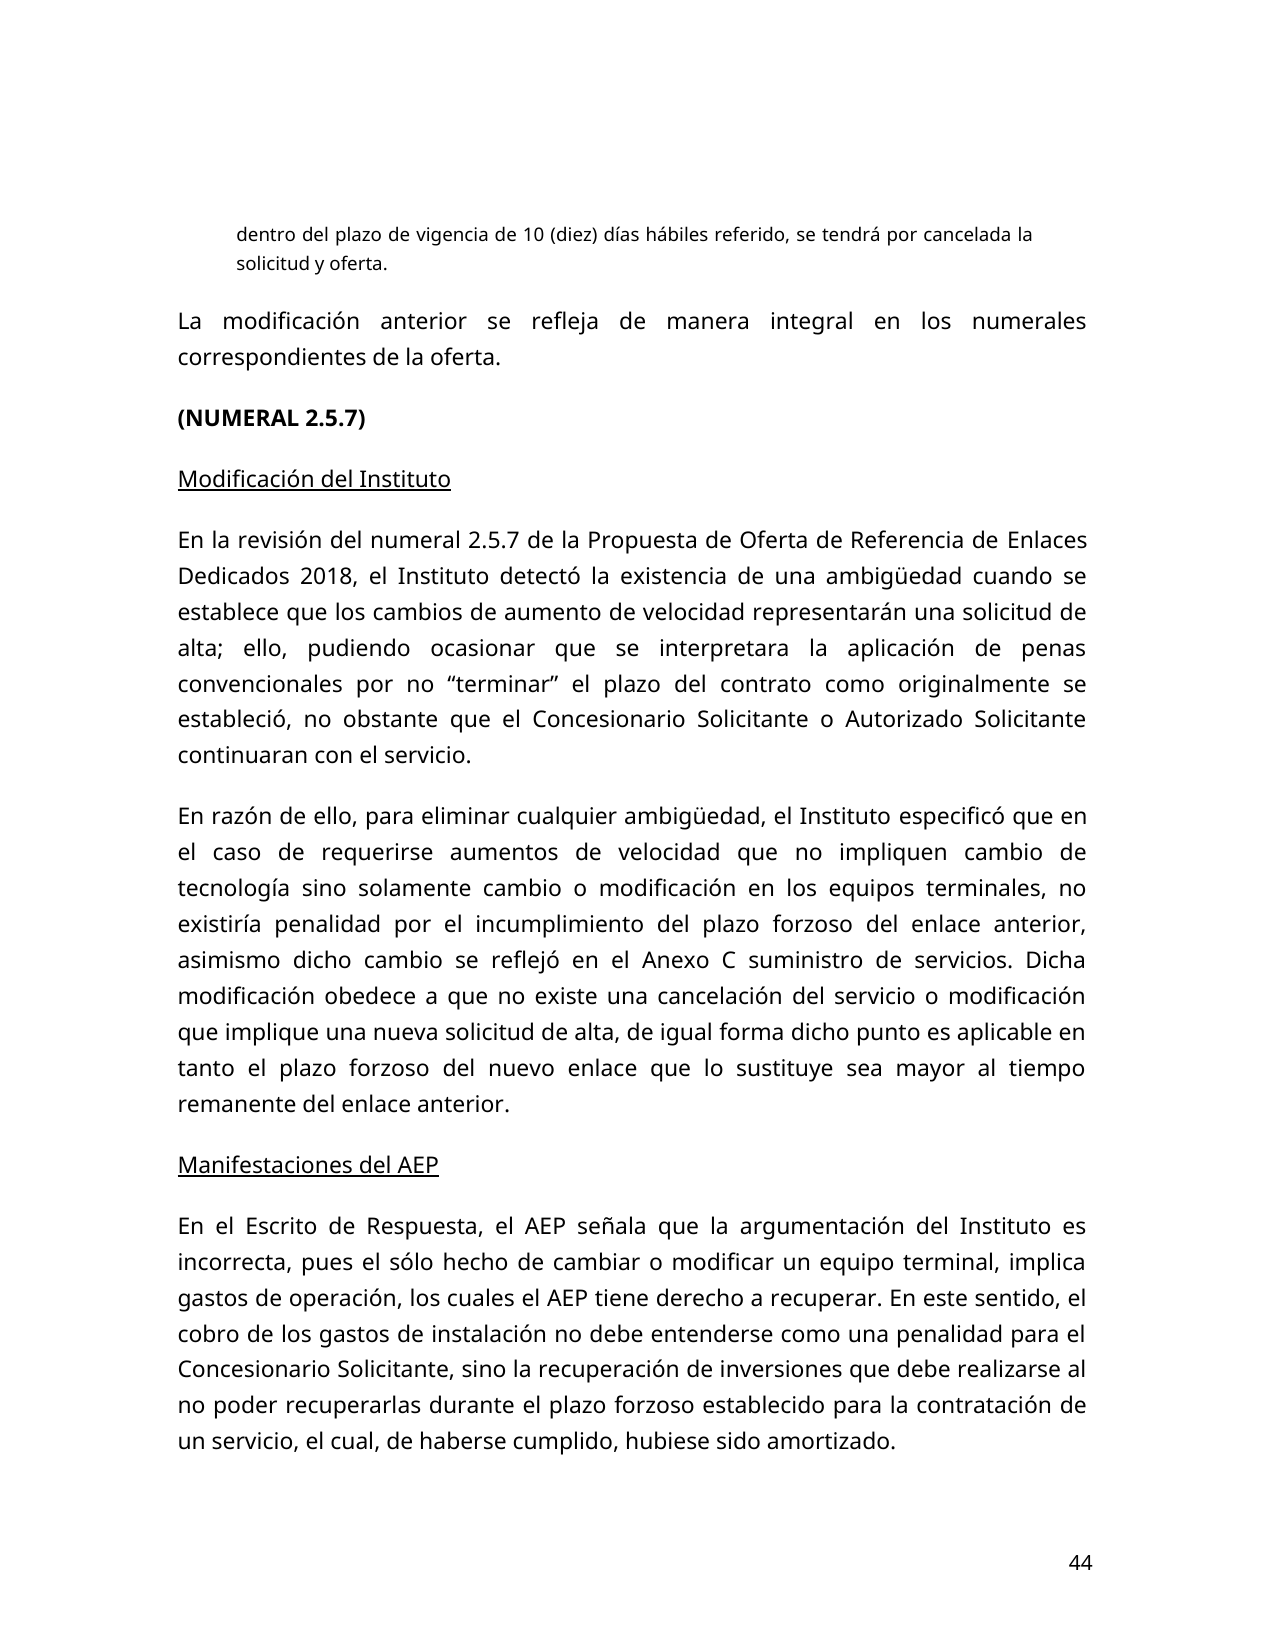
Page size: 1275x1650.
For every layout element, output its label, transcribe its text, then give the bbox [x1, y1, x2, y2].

text En la revisión del numeral 2.5.7 de la Propuesta de Oferta de Referencia de Enlaces Dedicados 2018, el Instituto detectó la existencia de una ambigüedad cuando se establece que los cambios de aumento de velocidad representarán una solicitud de alta; ello, pudiendo ocasionar que se interpretara la aplicación de penas convencionales por no “terminar” el plazo del contrato como originalmente se estableció, no obstante que el Concesionario Solicitante o Autorizado Solicitante continuaran con el servicio. [177, 524, 1087, 771]
text Manifestaciones del AEP [177, 1149, 1092, 1180]
text En razón de ello, para eliminar cualquier ambigüedad, el Instituto especificó que en el caso de requerirse aumentos de velocidad que no impliquen cambio de tecnología sino solamente cambio o modificación en los equipos terminales, no existiría penalidad por el incumplimiento del plazo forzoso del enlace anterior, asimismo dicho cambio se reflejó en el Anexo C suministro de servicios. Dicha modificación obedece a que no existe una cancelación del servicio o modificación que implique una nueva solicitud de alta, de igual forma dicho punto es aplicable en tanto el plazo forzoso del nuevo enlace que lo sustituye sea mayor al tiempo remanente del enlace anterior. [177, 800, 1087, 1119]
text La modificación anterior se refleja de manera integral en los numerales correspondientes de la oferta. [177, 305, 1087, 372]
text Modificación del Instituto [177, 463, 1092, 494]
text En el Escrito de Respuesta, el AEP señala que la argumentación del Instituto es incorrecta, pues el sólo hecho de cambiar o modificar un equipo terminal, implica gastos de operación, los cuales el AEP tiene derecho a recuperar. En este sentido, el cobro de los gastos de instalación no debe entenderse como una penalidad para el Concesionario Solicitante, sino la recuperación de inversiones que debe realizarse al no poder recuperarlas durante el plazo forzoso establecido para la contratación de un servicio, el cual, de haberse cumplido, hubiese sido amortizado. [177, 1210, 1087, 1457]
text (NUMERAL 2.5.7) [177, 402, 1092, 433]
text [236, 221, 1034, 276]
